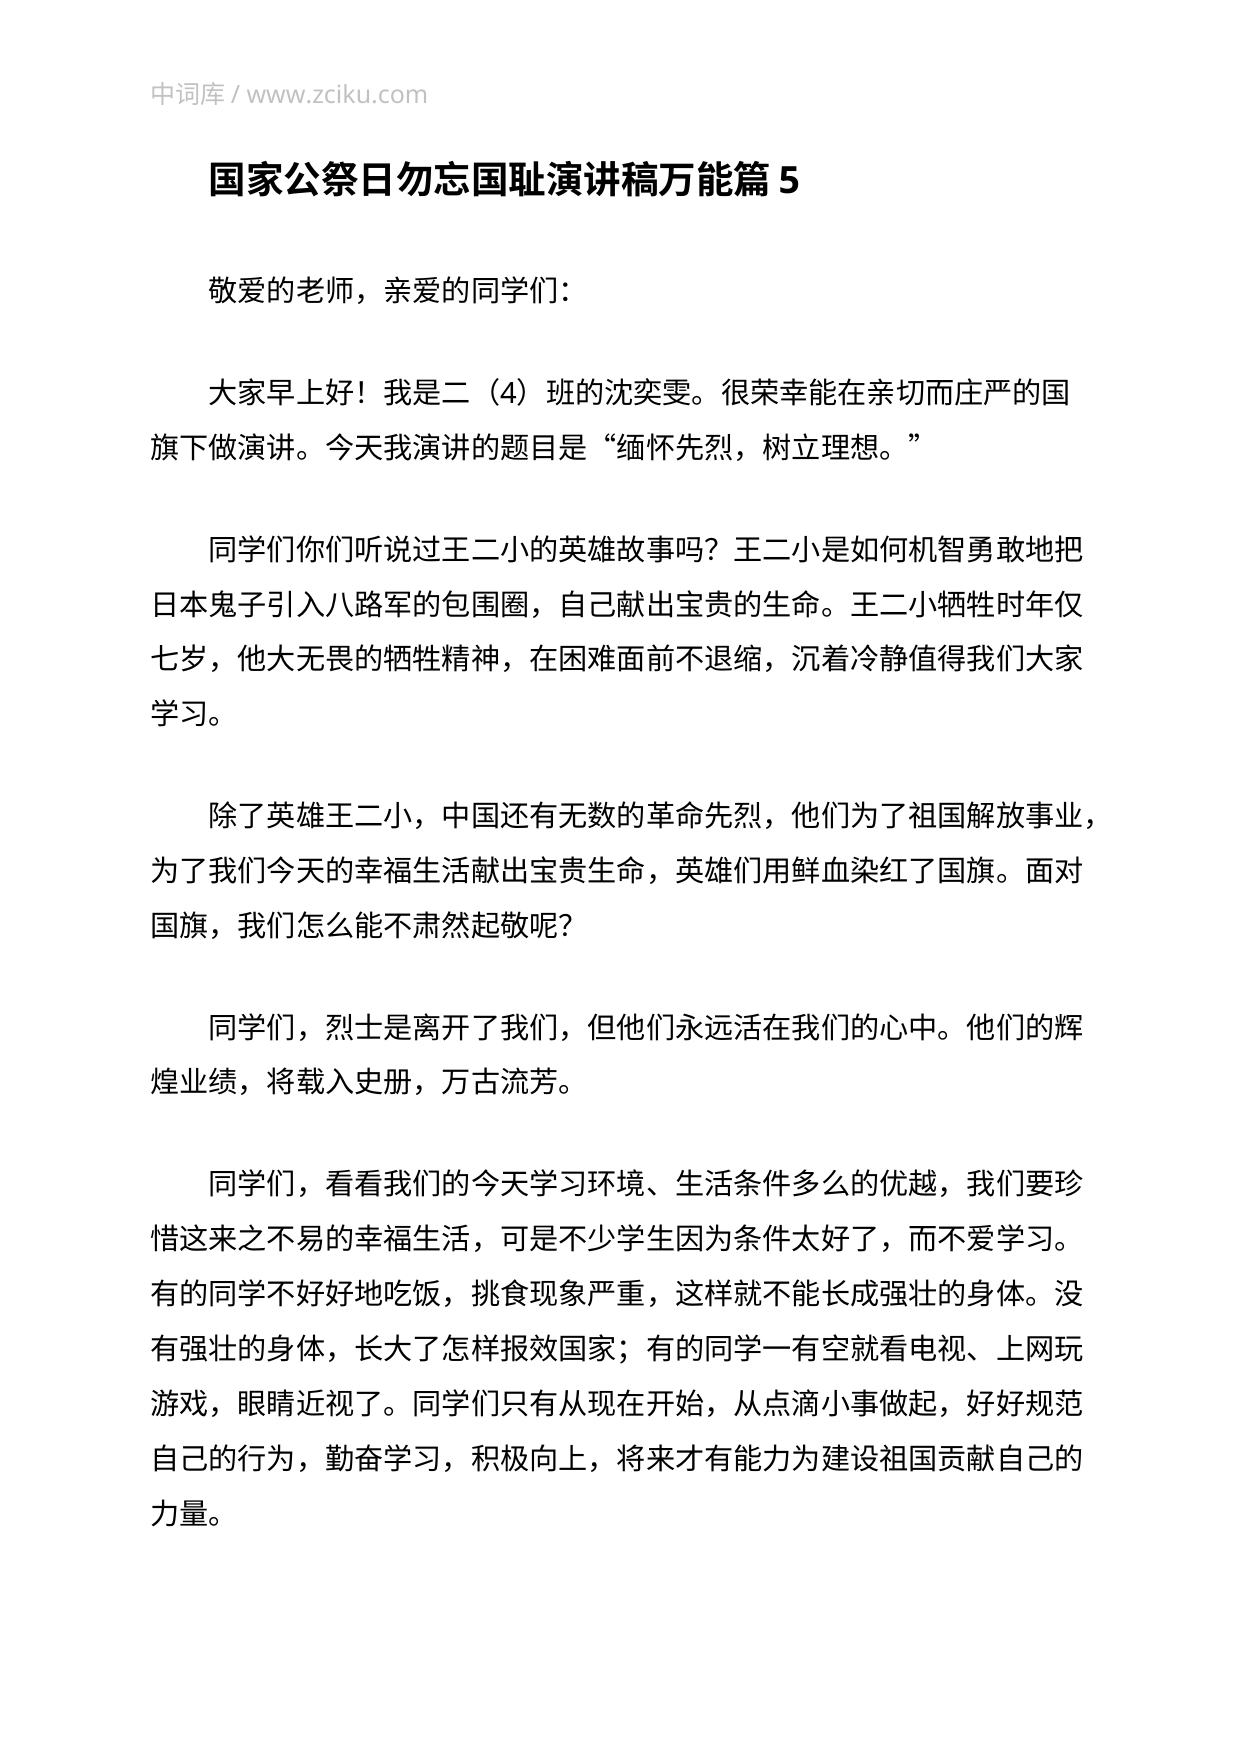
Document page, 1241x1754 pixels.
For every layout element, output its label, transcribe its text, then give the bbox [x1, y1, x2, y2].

text 除了英雄王二小，中国还有无数的革命先烈，他们为了祖国解放事业，为了我们今天的幸福生活献出宝贵生命，英雄们用鲜血染红了国旗。面对国旗，我们怎么能不肃然起敬呢？ [150, 793, 1090, 945]
text 同学们，烈士是离开了我们，但他们永远活在我们的心中。他们的辉煌业绩，将载入史册，万古流芳。 [150, 1004, 1090, 1101]
text 国家公祭日勿忘国耻演讲稿万能篇5 [150, 150, 1090, 204]
text 大家早上好！我是二（4）班的沈奕雯。很荣幸能在亲切而庄严的国旗下做演讲。今天我演讲的题目是“缅怀先烈，树立理想。” [150, 369, 1090, 467]
text 同学们，看看我们的今天学习环境、生活条件多么的优越，我们要珍惜这来之不易的幸福生活，可是不少学生因为条件太好了，而不爱学习。有的同学不好好地吃饭，挑食现象严重，这样就不能长成强壮的身体。没有强壮的身体，长大了怎样报效国家；有的同学一有空就看电视、上网玩游戏，眼睛近视了。同学们只有从现在开始，从点滴小事做起，好好规范自己的行为，勤奋学习，积极向上，将来才有能力为建设祖国贡献自己的力量。 [150, 1161, 1090, 1532]
text 同学们你们听说过王二小的英雄故事吗？王二小是如何机智勇敢地把日本鬼子引入八路军的包围圈，自己献出宝贵的生命。王二小牺牲时年仅七岁，他大无畏的牺牲精神，在困难面前不退缩，沉着冷静值得我们大家学习。 [150, 526, 1090, 733]
text 敬爱的老师，亲爱的同学们： [150, 268, 1090, 310]
